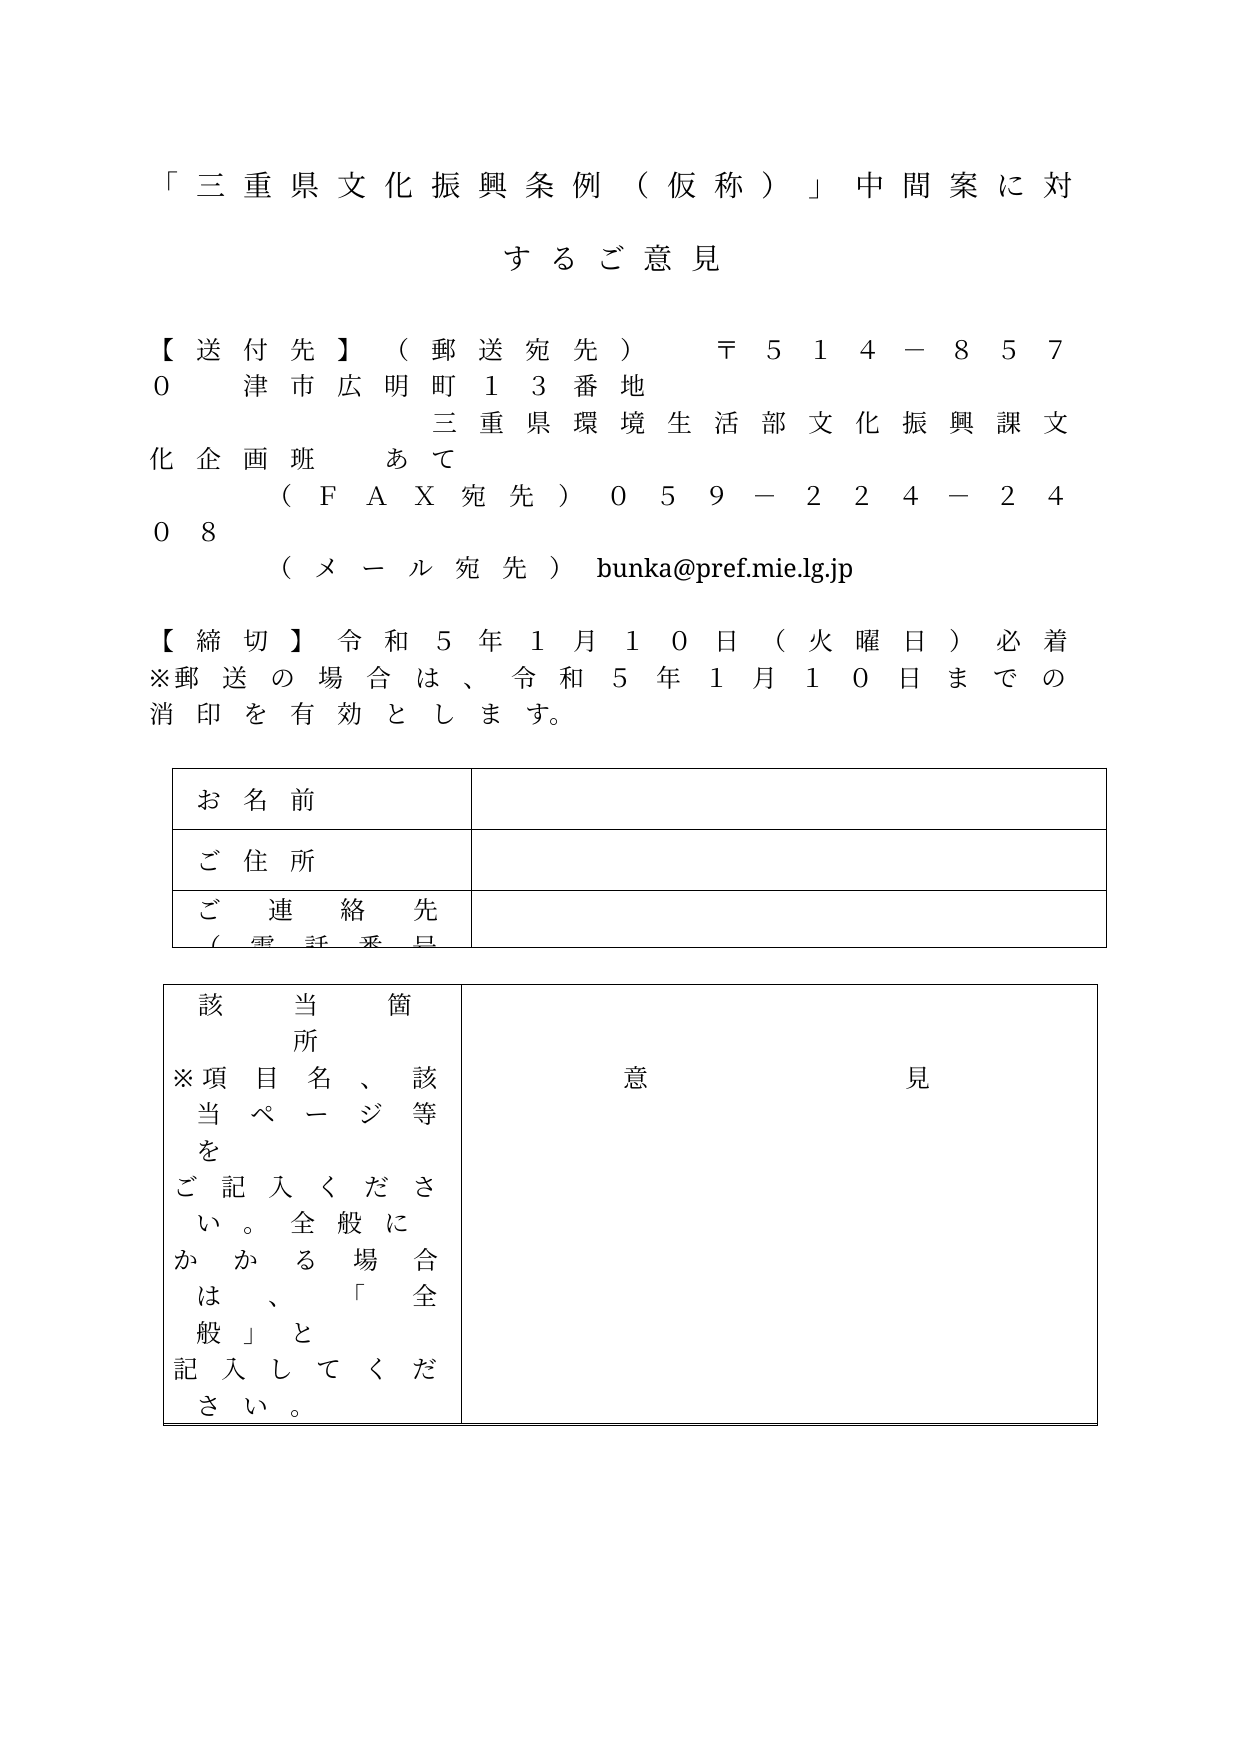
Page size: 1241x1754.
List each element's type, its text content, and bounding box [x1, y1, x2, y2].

text 【送付先】（郵送宛先） 〒５１４－８５７０ 津市広明町１３番地 [149, 330, 1091, 403]
text 「三重県文化振興条例（仮称）」中間案に対するご意見 [149, 148, 1091, 294]
text ※郵送の場合は、令和５年１月１０日までの消印を有効とします。 [149, 658, 1091, 731]
text （メール宛先）bunka@pref.mie.lg.jp [149, 549, 1091, 585]
table_header お名前 [173, 769, 471, 828]
table_header 意 見 [462, 985, 1097, 1423]
table_header [472, 769, 1106, 828]
text 【締切】令和５年１月１０日（火曜日）必着 [149, 622, 1091, 658]
table_header 該 当 箇 所 ※項目名、該当ページ等を ご記入ください。全般に かかる場合は、「全般」と 記入してください。 [164, 985, 461, 1423]
table_cell [472, 830, 1106, 889]
table_cell ご連絡先（電話番号等） [173, 891, 471, 947]
text 三重県環境生活部文化振興課文化企画班 あて [149, 403, 1091, 476]
table_cell ご住所 [173, 830, 471, 889]
table_cell [472, 891, 1106, 947]
text （ＦＡＸ宛先）０５９－２２４－２４０８ [149, 476, 1091, 549]
